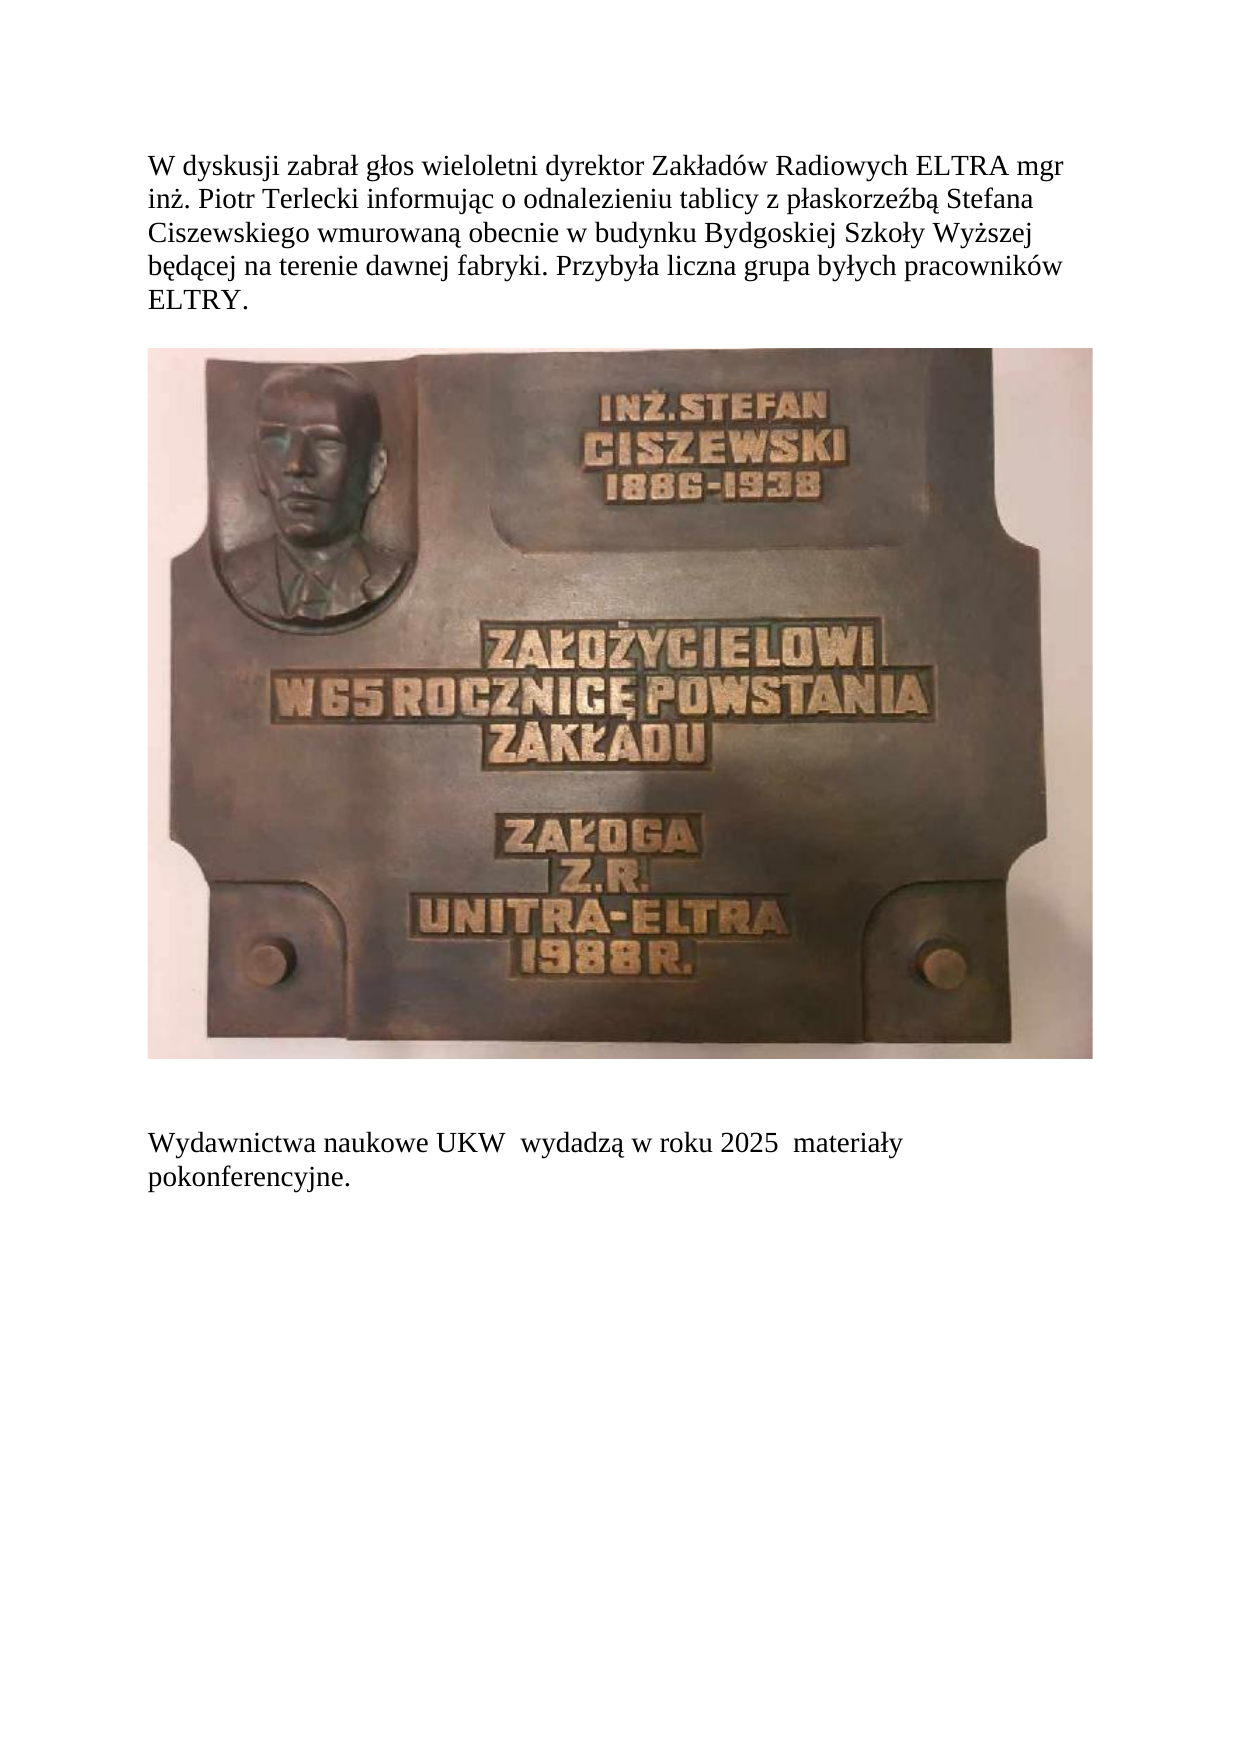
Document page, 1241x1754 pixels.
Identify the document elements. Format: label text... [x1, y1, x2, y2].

picture [147, 348, 1093, 1059]
text W dyskusji zabrał głos wieloletni dyrektor Zakładów Radiowych ELTRA mgr inż. Piotr Terlecki informując o odnalezieniu tablicy z płaskorzeźbą Stefana Ciszewskiego wmurowaną obecnie w budynku Bydgoskiej Szkoły Wyższej będącej na terenie dawnej fabryki. Przybyła liczna grupa byłych pracowników ELTRY. [148, 148, 1093, 315]
text Wydawnictwa naukowe UKW wydadzą w roku 2025 materiały pokonferencyjne. [148, 1125, 1093, 1192]
